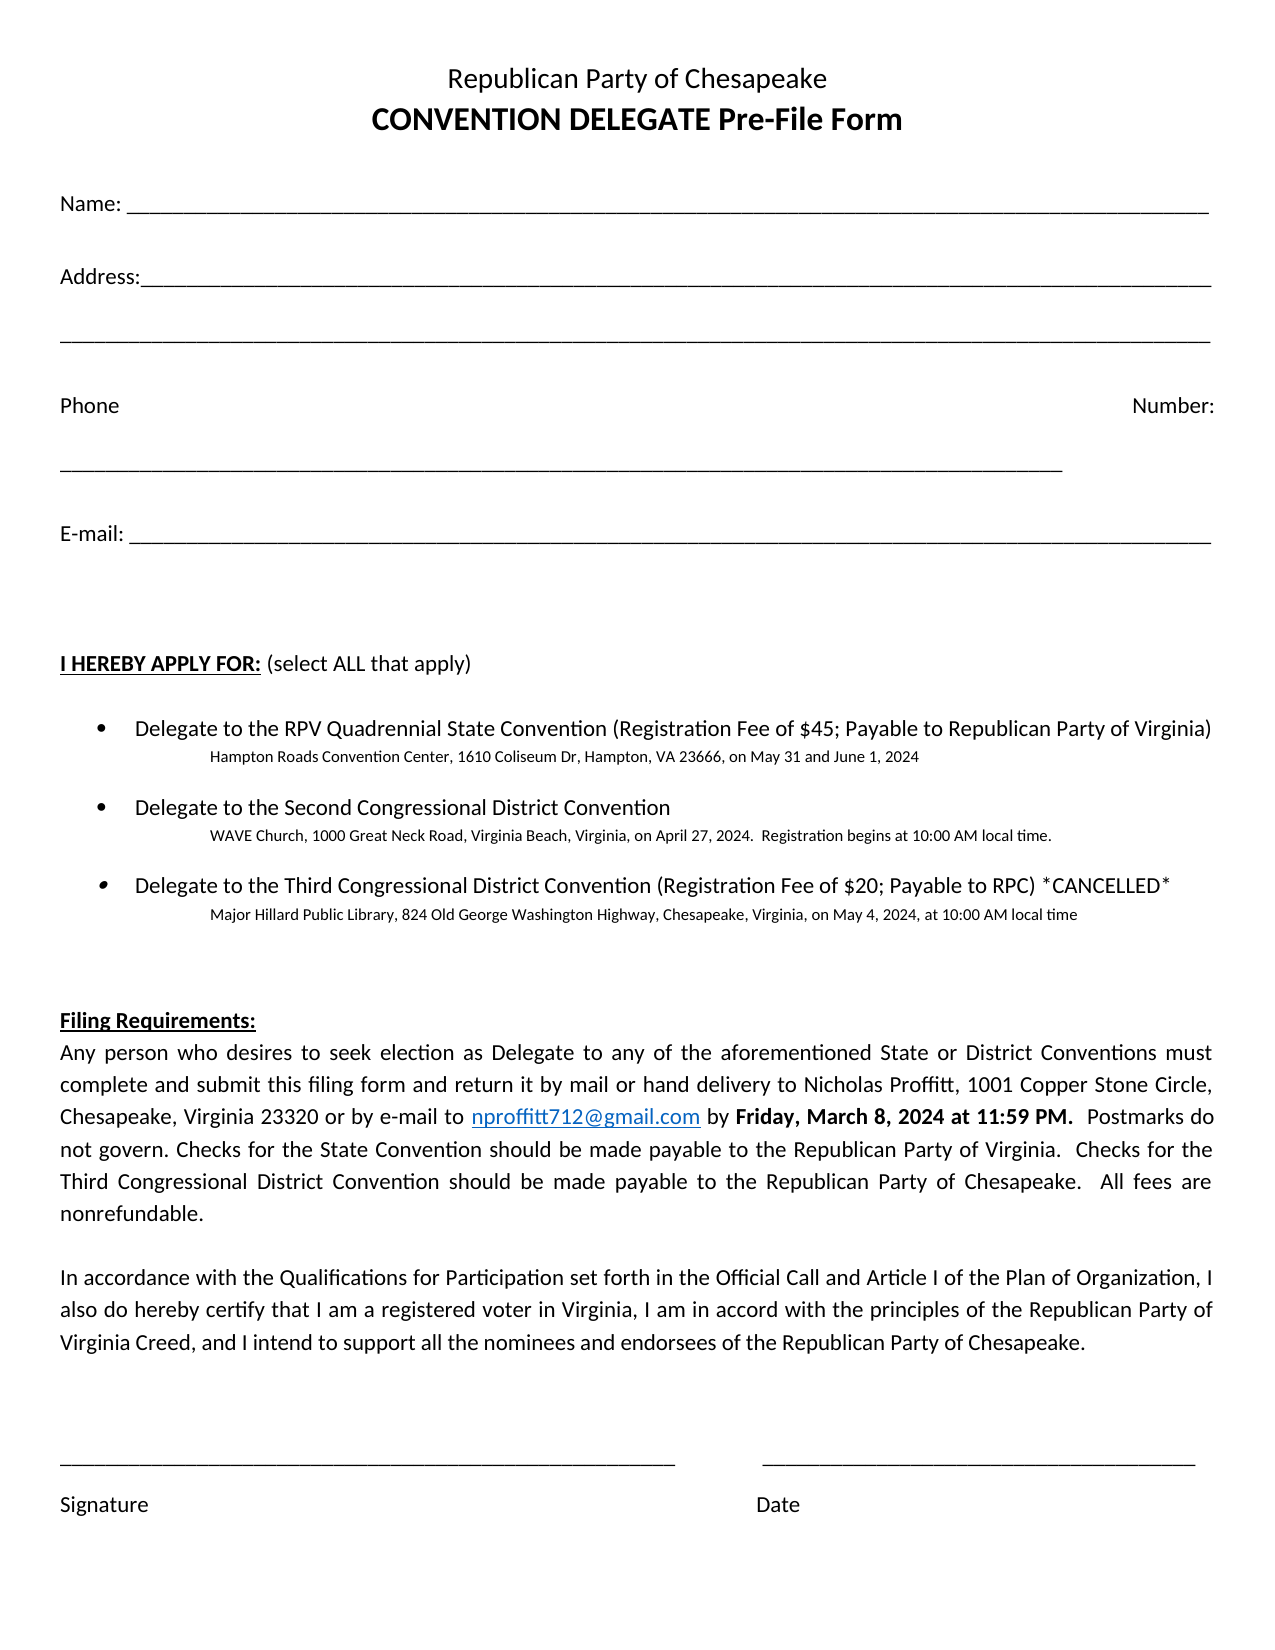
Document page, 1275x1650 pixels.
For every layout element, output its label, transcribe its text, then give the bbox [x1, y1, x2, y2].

list Delegate to the Third Congressional District Convention (Registration Fee of $20; Payable to RPC) *CANCELLED* [97, 872, 1215, 899]
text Signature Date [60, 1490, 1215, 1518]
text CONVENTION DELEGATE Pre-File Form [60, 98, 1215, 139]
text Hampton Roads Convention Center, 1610 Coliseum Dr, Hampton, VA 23666, on May 31 and June 1, 2024 [135, 746, 1215, 766]
text Republican Party of Chesapeake [60, 60, 1215, 96]
text Major Hillard Public Library, 824 Old George Washington Highway, Chesapeake, Virginia, on May 4, 2024, at 10:00 AM local time [135, 904, 1215, 924]
text I HEREBY APPLY FOR: (select ALL that apply) [60, 649, 1215, 677]
text Any person who desires to seek election as Delegate to any of the aforementioned State or District Conventions must complete and submit this filing form and return it by mail or hand delivery to Nicholas Proffitt, 1001 Copper Stone Circle, Chesapeake, Virginia 23320 or by e-mail to nproffitt712@gmail.com by Friday, March 8, 2024 at 11:59 PM. Postmarks do not govern. Checks for the State Convention should be made payable to the Republican Party of Virginia. Checks for the Third Congressional District Convention should be made payable to the Republican Party of Chesapeake. All fees are nonrefundable. [60, 1038, 1215, 1227]
text ______________________________________________________ ______________________________________ [60, 1441, 1215, 1469]
text WAVE Church, 1000 Great Neck Road, Virginia Beach, Virginia, on April 27, 2024. Registration begins at 10:00 AM local time. [135, 825, 1215, 845]
text Name: _______________________________________________________________________________________________ [60, 189, 1215, 217]
text Address:___________________________________________________________________________________________________________________________________________________________________________________________________ [60, 262, 1215, 346]
list Delegate to the RPV Quadrennial State Convention (Registration Fee of $45; Payable to Republican Party of Virginia) [97, 714, 1215, 742]
text Phone Number: ________________________________________________________________________________________ [60, 391, 1215, 475]
text In accordance with the Qualifications for Participation set forth in the Official Call and Article I of the Plan of Organization, I also do hereby certify that I am a registered voter in Virginia, I am in accord with the principles of the Republican Party of Virginia Creed, and I intend to support all the nominees and endorsees of the Republican Party of Chesapeake. [60, 1263, 1215, 1356]
list Delegate to the Second Congressional District Convention [97, 793, 1215, 821]
text Filing Requirements: [60, 1006, 1215, 1034]
text E-mail: _______________________________________________________________________________________________ [60, 519, 1215, 547]
